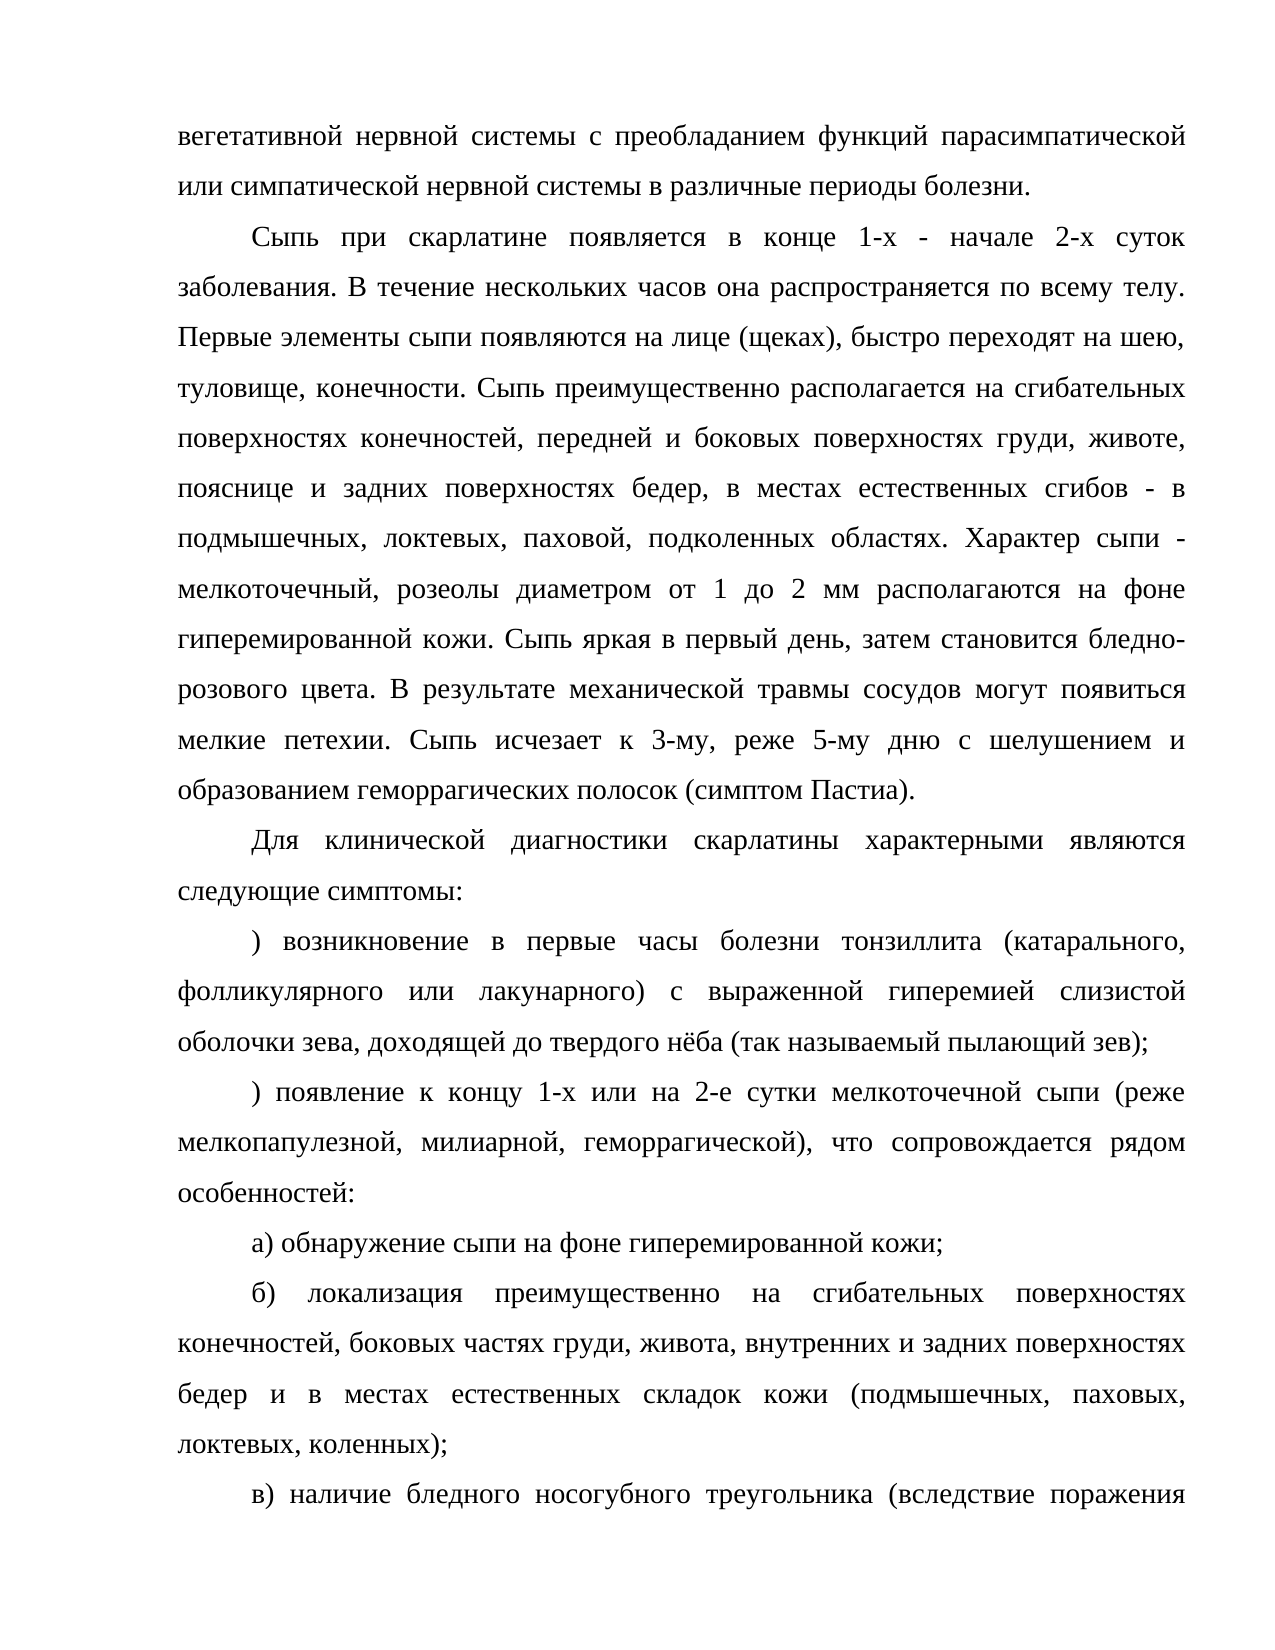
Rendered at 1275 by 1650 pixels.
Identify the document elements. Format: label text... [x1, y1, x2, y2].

text Для клинической диагностики скарлатины характерными являются следующие симптомы: [177, 822, 1186, 906]
text б) локализация преимущественно на сгибательных поверхностях конечностей, боковых частях груди, живота, внутренних и задних поверхностях бедер и в местах естественных складок кожи (подмышечных, паховых, локтевых, коленных); [177, 1275, 1186, 1460]
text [177, 118, 1186, 202]
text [177, 1477, 1186, 1510]
text а) обнаружение сыпи на фоне гиперемированной кожи; [177, 1225, 1186, 1258]
text ) возникновение в первые часы болезни тонзиллита (катарального, фолликулярного или лакунарного) с выраженной гиперемией слизистой оболочки зева, доходящей до твердого нёба (так называемый пылающий зев); [177, 923, 1186, 1057]
text Сыпь при скарлатине появляется в конце 1-х - начале 2-х суток заболевания. В течение нескольких часов она распространяется по всему телу. Первые элементы сыпи появляются на лице (щеках), быстро переходят на шею, туловище, конечности. Сыпь преимущественно располагается на сгибательных поверхностях конечностей, передней и боковых поверхностях груди, животе, пояснице и задних поверхностях бедер, в местах естественных сгибов - в подмышечных, локтевых, паховой, подколенных областях. Характер сыпи - мелкоточечный, розеолы диаметром от 1 до 2 мм располагаются на фоне гиперемированной кожи. Сыпь яркая в первый день, затем становится бледно-розового цвета. В результате механической травмы сосудов могут появиться мелкие петехии. Сыпь исчезает к 3-му, реже 5-му дню с шелушением и образованием геморрагических полосок (симптом Пастиа). [177, 219, 1186, 806]
text ) появление к концу 1-х или на 2-е сутки мелкоточечной сыпи (реже мелкопапулезной, милиарной, геморрагической), что сопровождается рядом особенностей: [177, 1074, 1186, 1208]
